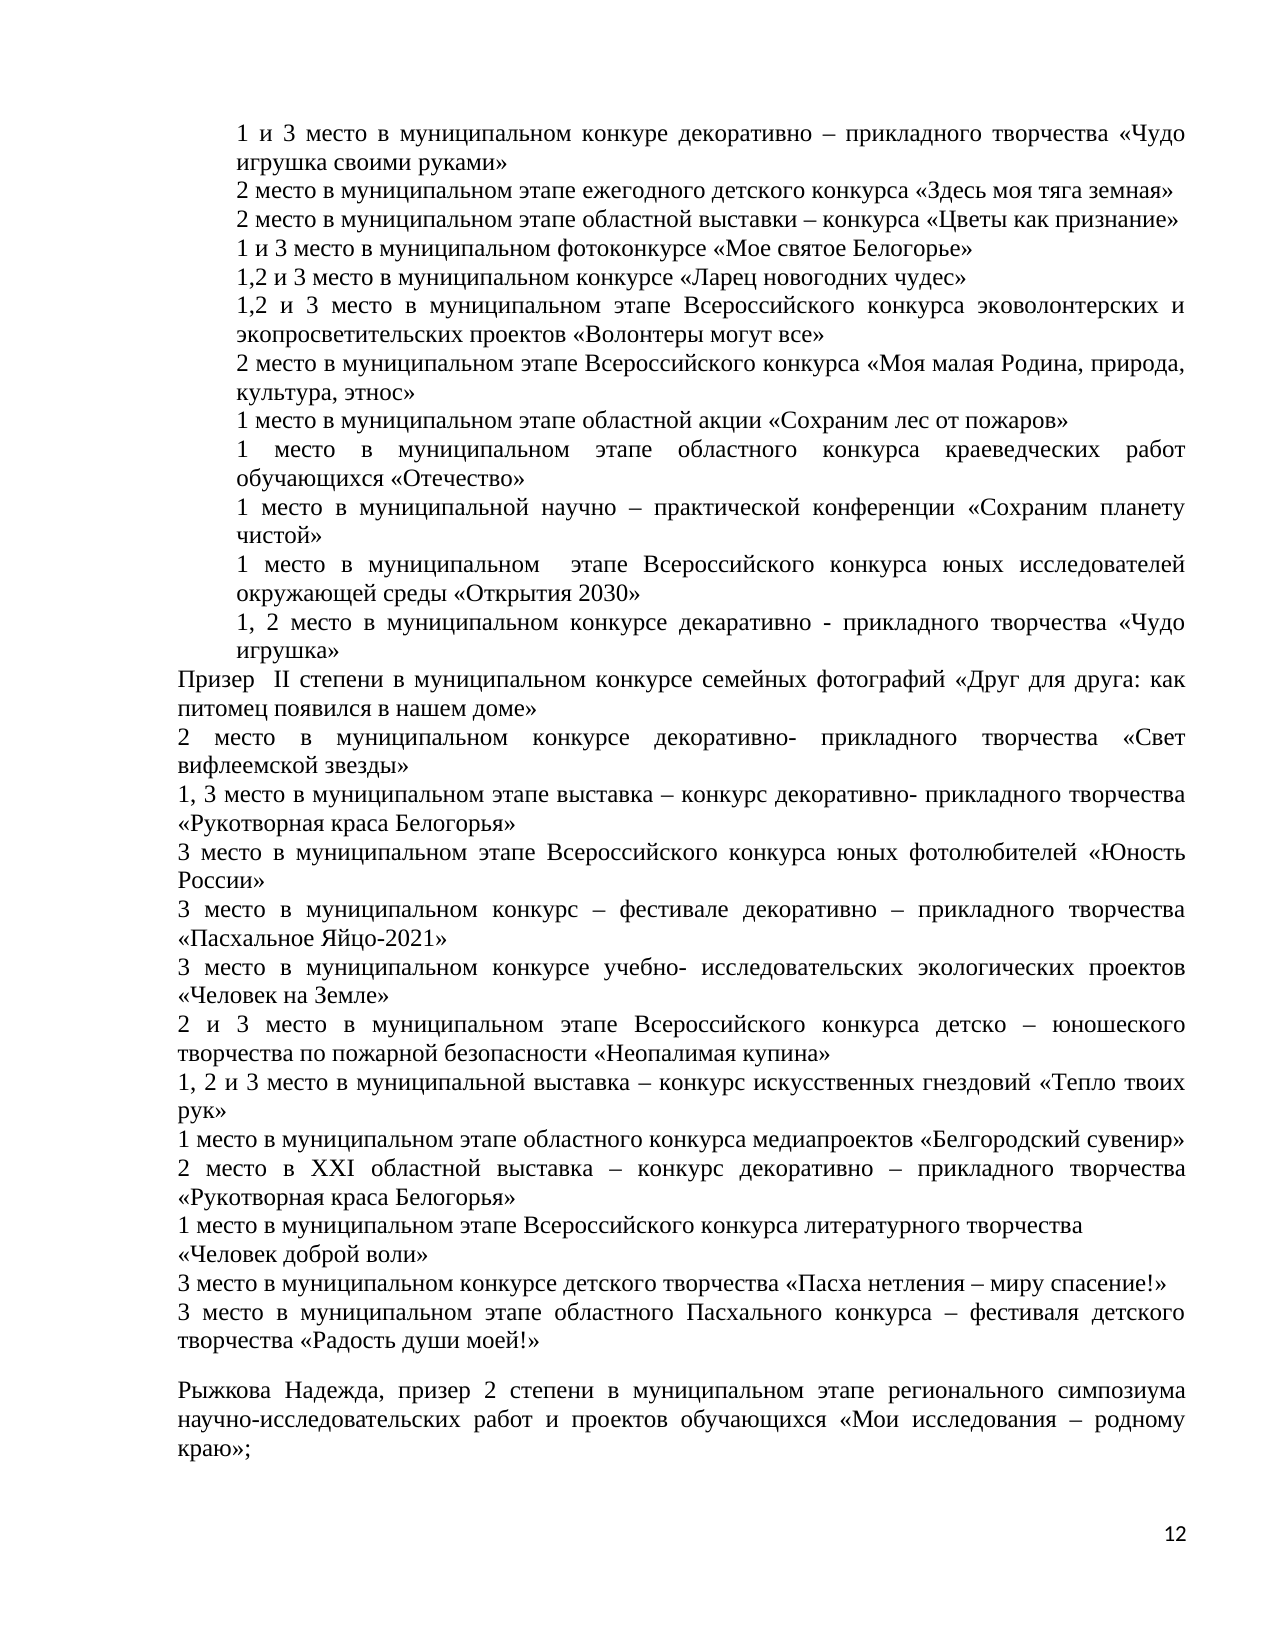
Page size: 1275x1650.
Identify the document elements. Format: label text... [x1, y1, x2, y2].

text 1 и 3 место в муниципальном конкуре декоративно – прикладного творчества «Чудо игрушка своими руками» [236, 118, 1186, 176]
text 2 и 3 место в муниципальном этапе Всероссийского конкурса детско – юношеского творчества по пожарной безопасности «Неопалимая купина» [177, 1009, 1186, 1067]
text 1,2 и 3 место в муниципальном этапе Всероссийского конкурса эковолонтерских и экопросветительских проектов «Волонтеры могут все» [236, 291, 1186, 348]
text 1 место в муниципальном этапе областного конкурса медиапроектов «Белгородский сувенир» [177, 1124, 1186, 1153]
text 2 место в муниципальном конкурсе декоративно- прикладного творчества «Свет вифлеемской звезды» [177, 722, 1186, 779]
text 1 место в муниципальном этапе Всероссийского конкурса юных исследователей окружающей среды «Открытия 2030» [236, 549, 1186, 607]
text 1 место в муниципальном этапе Всероссийского конкурса литературного творчества [177, 1211, 1186, 1239]
text 2 место в муниципальном этапе ежегодного детского конкурса «Здесь моя тяга земная» [236, 176, 1186, 204]
text 1 место в муниципальном этапе областного конкурса краеведческих работ обучающихся «Отечество» [236, 434, 1186, 492]
text 1 место в муниципальной научно – практической конференции «Сохраним планету чистой» [236, 492, 1186, 549]
text Призер II степени в муниципальном конкурсе семейных фотографий «Друг для друга: как питомец появился в нашем доме» [177, 664, 1186, 722]
text 3 место в муниципальном конкурсе учебно- исследовательских экологических проектов «Человек на Земле» [177, 952, 1186, 1009]
text 1 и 3 место в муниципальном фотоконкурсе «Мое святое Белогорье» [236, 233, 1186, 262]
text 1,2 и 3 место в муниципальном конкурсе «Ларец новогодних чудес» [236, 262, 1186, 291]
text 1, 3 место в муниципальном этапе выставка – конкурс декоративно- прикладного творчества «Рукотворная краса Белогорья» [177, 779, 1186, 837]
text 3 место в муниципальном конкурс – фестивале декоративно – прикладного творчества «Пасхальное Яйцо-2021» [177, 894, 1186, 952]
text 2 место в муниципальном этапе Всероссийского конкурса «Моя малая Родина, природа, культура, этнос» [236, 348, 1186, 406]
text 3 место в муниципальном этапе областного Пасхального конкурса – фестиваля детского творчества «Радость души моей!» [177, 1297, 1186, 1354]
text 1, 2 и 3 место в муниципальной выставка – конкурс искусственных гнездовий «Тепло твоих рук» [177, 1067, 1186, 1124]
text 2 место в XXI областной выставка – конкурс декоративно – прикладного творчества «Рукотворная краса Белогорья» [177, 1153, 1186, 1211]
text 2 место в муниципальном этапе областной выставки – конкурса «Цветы как признание» [236, 204, 1186, 233]
text «Человек доброй воли» [177, 1239, 1186, 1268]
text 1 место в муниципальном этапе областной акции «Сохраним лес от пожаров» [236, 406, 1186, 434]
text 1, 2 место в муниципальном конкурсе декаративно - прикладного творчества «Чудо игрушка» [236, 607, 1186, 664]
text Рыжкова Надежда, призер 2 степени в муниципальном этапе регионального симпозиума научно-исследовательских работ и проектов обучающихся «Мои исследования – родному краю»; [177, 1375, 1186, 1461]
text 3 место в муниципальном этапе Всероссийского конкурса юных фотолюбителей «Юность России» [177, 837, 1186, 894]
text 3 место в муниципальном конкурсе детского творчества «Пасха нетления – миру спасение!» [177, 1268, 1186, 1297]
